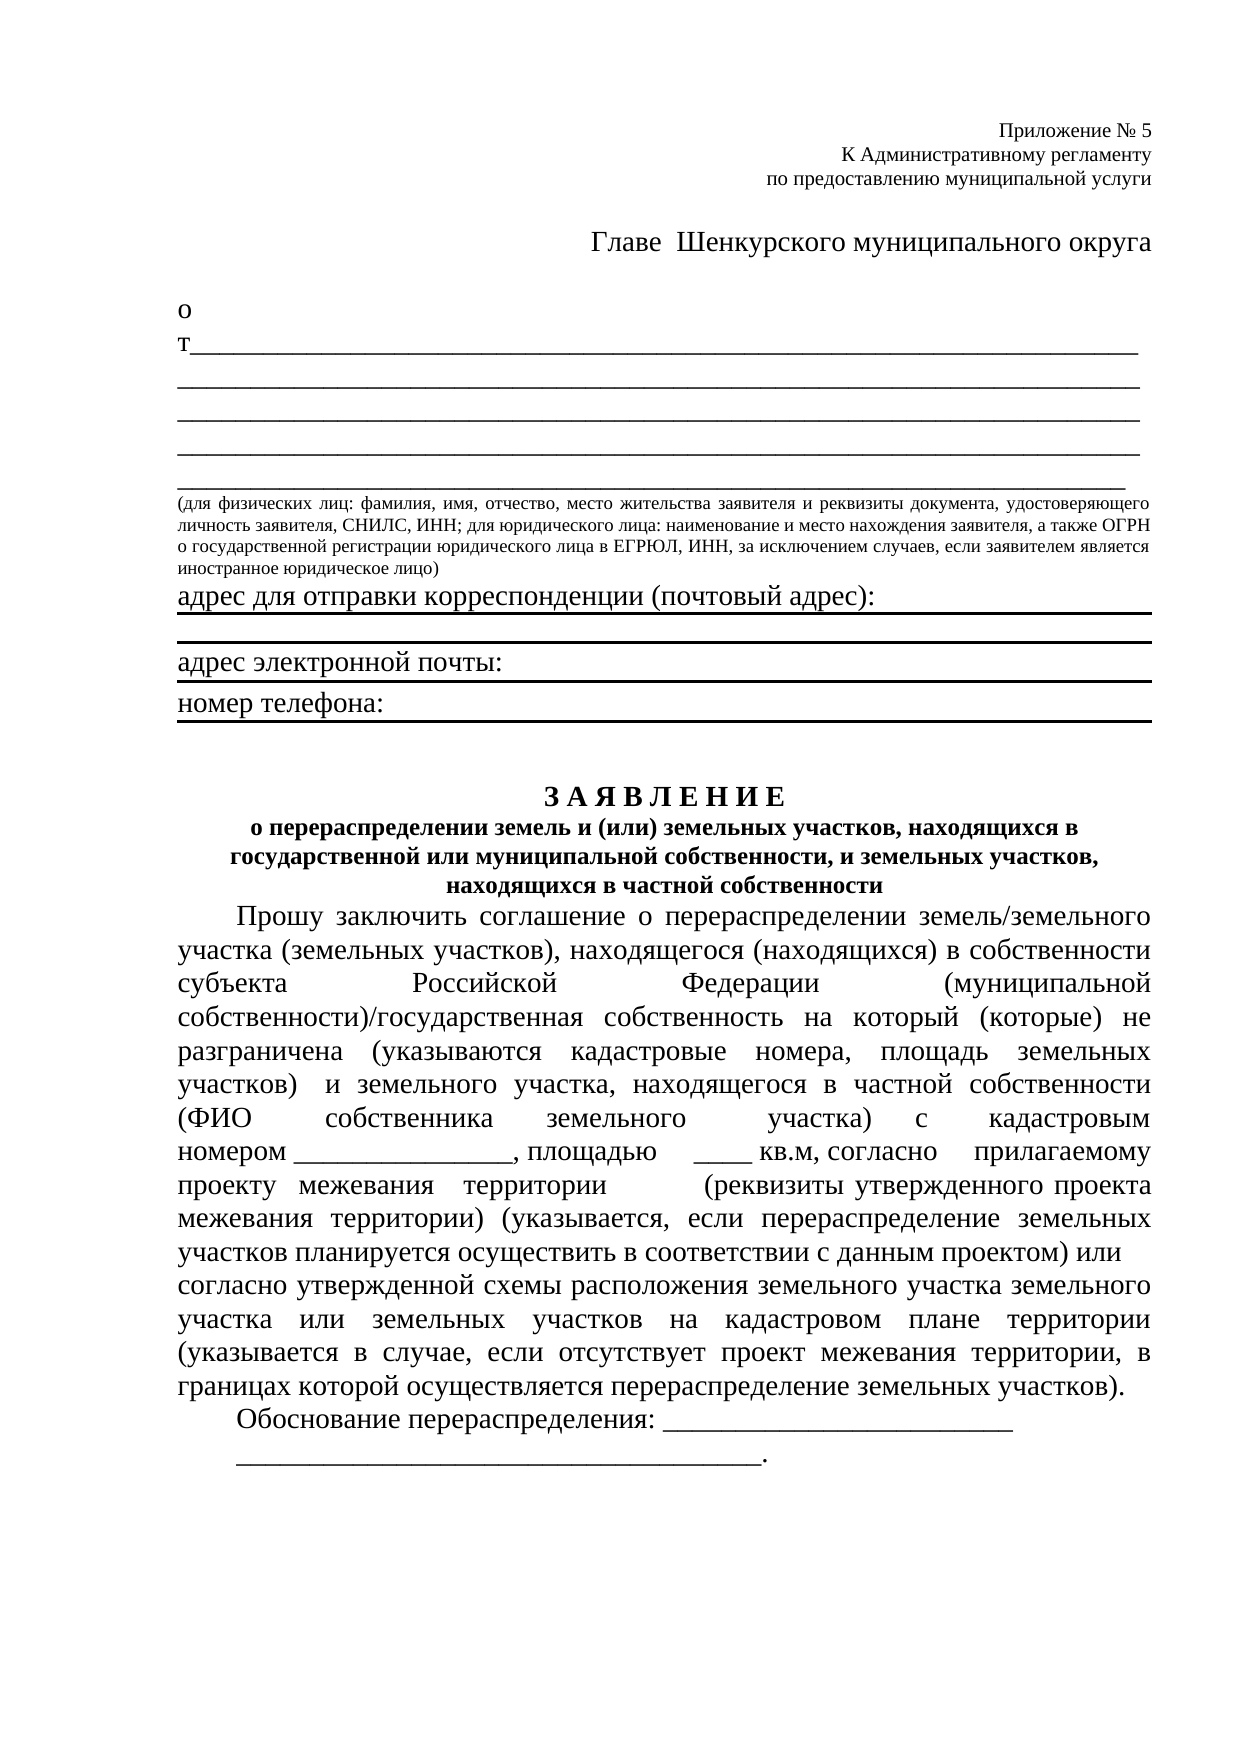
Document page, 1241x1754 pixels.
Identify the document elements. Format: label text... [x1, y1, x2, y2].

text o перераспределении земель и (или) земельных участков, находящихся в государственной или муниципальной собственности, и земельных участков, находящихся в частной собственности [177, 812, 1152, 898]
text согласно утвержденной схемы расположения земельного участка земельного участка или земельных участков на кадастровом плане территории (указывается в случае, если отсутствует проект межевания территории, в границах которой осуществляется перераспределение земельных участков). [177, 1267, 1152, 1402]
text ____________________________________. [177, 1435, 1152, 1469]
text (для физических лиц: фамилия, имя, отчество, место жительства заявителя и реквизиты документа, удостоверяющего личность заявителя, СНИЛС, ИНН; для юридического лица: наименование и место нахождения заявителя, а также ОГРН о государственной регистрации юридического лица в ЕГРЮЛ, ИНН, за исключением случаев, если заявителем является иностранное юридическое лицо) [177, 492, 1152, 578]
text Главе Шенкурского муниципального округа [177, 224, 1152, 257]
text адрес для отправки корреспонденции (почтовый адрес): [177, 578, 1152, 612]
text З А Я В Л Е Н И Е [177, 779, 1152, 812]
text Приложение № 5 [177, 118, 1152, 142]
text от________________________________________________________________________________________________________________________________________________________________________________________________________________________________________________________________________________________________________________________________________ [177, 291, 1152, 492]
text Прошу заключить соглашение о перераспределении земель/земельного участка (земельных участков), находящегося (находящихся) в собственности субъекта Российской Федерации (муниципальной собственности)/государственная собственность на который (которые) не разграничена (указываются кадастровые номера, площадь земельных участков) и земельного участка, находящегося в частной собственности (ФИО собственника земельного участка) с кадастровым номером _______________, площадью ____ кв.м, согласно прилагаемому проекту межевания территории (реквизиты утвержденного проекта межевания территории) (указывается, если перераспределение земельных участков планируется осуществить в соответствии с данным проектом) или [177, 898, 1152, 1267]
text адрес электронной почты: [177, 644, 1152, 679]
text по предоставлению муниципальной услуги [177, 166, 1152, 190]
text К Административному регламенту [177, 142, 1152, 166]
text Обоснование перераспределения: ________________________ [177, 1402, 1152, 1435]
text номер телефона: [177, 683, 1152, 720]
